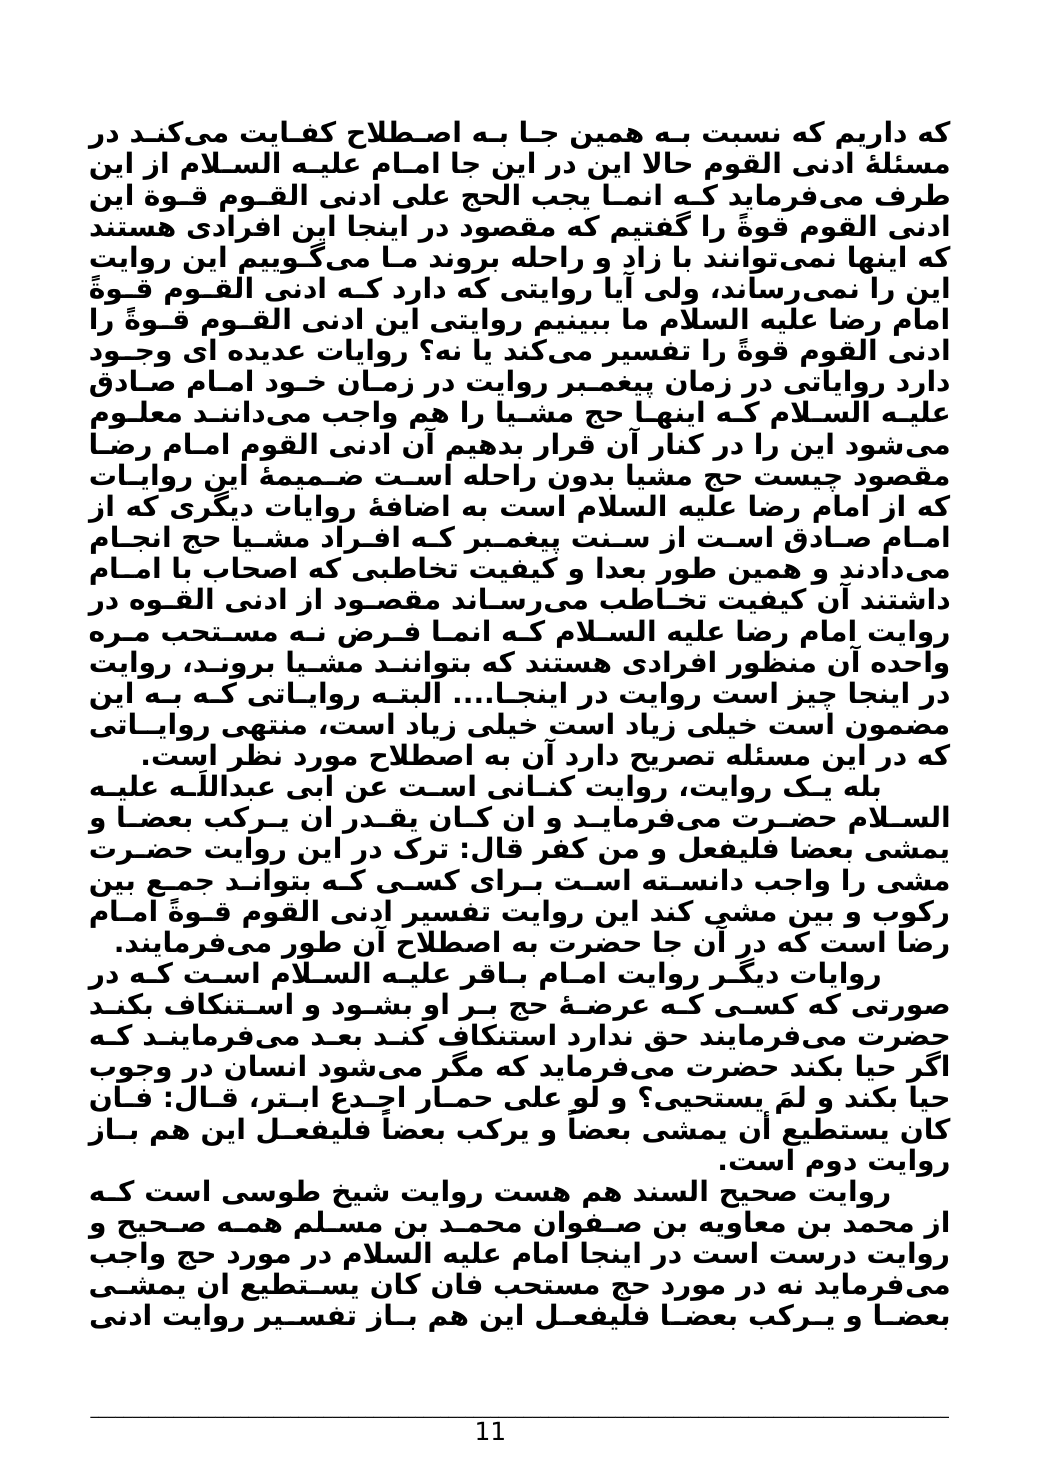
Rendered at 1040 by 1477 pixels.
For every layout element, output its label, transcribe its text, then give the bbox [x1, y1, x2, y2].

text روایات دیگر روایت امام باقر علیه السلام است که در صورتی که کسی که عرضۀ حج بر او بشود و استنکاف بکند حضرت می‌فرمایند حق ندارد استنکاف کند بعد می‌فرمایند که اگر حیا بکند حضرت می‌فرماید که مگر می‌شود انسان در وجوب حیا بکند و لمَ یستحیی؟ و لو علی حمار اجدع ابتر، قال: فان کان یستطیع أن یمشی بعضاً و یرکب بعضاً فلیفعل این هم باز روایت دوم است. [89, 959, 951, 1177]
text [89, 1177, 951, 1332]
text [89, 118, 951, 772]
text بله یک روایت، روایت کنانی است عن ابی عبداللَه علیه السلام حضرت می‌فرماید و ان کان یقدر ان یرکب بعضا و یمشی بعضا فلیفعل و من کفر قال: ترک در این روایت حضرت مشی را واجب دانسته است برای کسی که بتواند جمع بین رکوب و بین مشی کند این روایت تفسیر ادنی القوم قوةً امام رضا است که در آن جا حضرت به اصطلاح آن طور می‌فرمایند. [89, 772, 951, 959]
